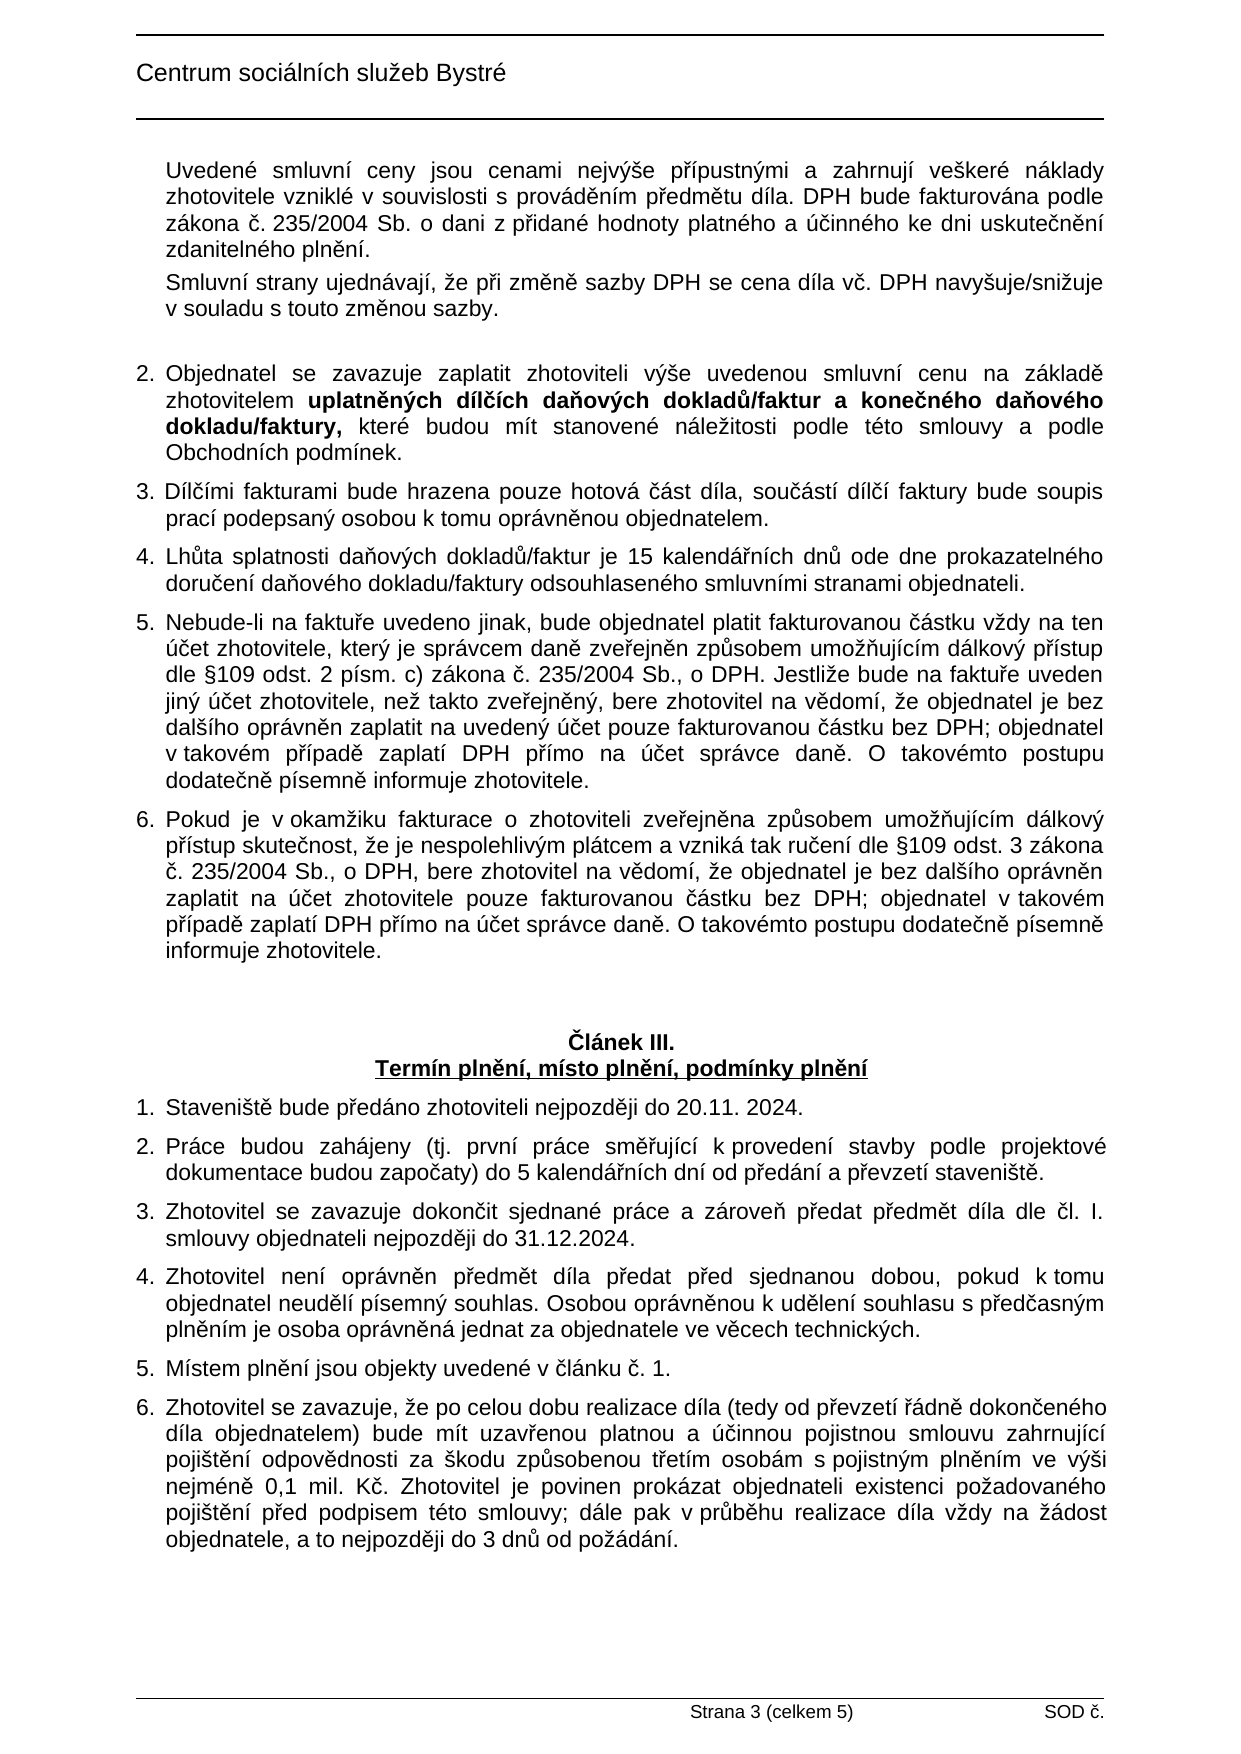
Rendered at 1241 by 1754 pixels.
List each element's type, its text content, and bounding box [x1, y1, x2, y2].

text 2. Objednatel se zavazuje zaplatit zhotoviteli výše uvedenou smluvní cenu na základě zhotovitelem uplatněných dílčích daňových dokladů/faktur a konečného daňového dokladu/faktury, které budou mít stanovené náležitosti podle této smlouvy a podle Obchodních podmínek. [136, 360, 1104, 466]
list Práce budou zahájeny (tj. první práce směřující k provedení stavby podle projektové dokumentace budou započaty) do 5 kalendářních dní od předání a převzetí staveniště. [136, 1133, 1107, 1186]
list Staveniště bude předáno zhotoviteli nejpozději do 20.11. 2024. [136, 1094, 1107, 1120]
list Zhotovitel se zavazuje dokončit sjednané práce a zároveň předat předmět díla dle čl. I. smlouvy objednateli nejpozději do 31.12.2024. [136, 1198, 1104, 1251]
text 5. Nebude-li na faktuře uvedeno jinak, bude objednatel platit fakturovanou částku vždy na ten účet zhotovitele, který je správcem daně zveřejněn způsobem umožňujícím dálkový přístup dle §109 odst. 2 písm. c) zákona č. 235/2004 Sb., o DPH. Jestliže bude na faktuře uveden jiný účet zhotovitele, než takto zveřejněný, bere zhotovitel na vědomí, že objednatel je bez dalšího oprávněn zaplatit na uvedený účet pouze fakturovanou částku bez DPH; objednatel v takovém případě zaplatí DPH přímo na účet správce daně. O takovémto postupu dodatečně písemně informuje zhotovitele. [136, 608, 1104, 793]
text 6. Pokud je v okamžiku fakturace o zhotoviteli zveřejněna způsobem umožňujícím dálkový přístup skutečnost, že je nespolehlivým plátcem a vzniká tak ručení dle §109 odst. 3 zákona č. 235/2004 Sb., o DPH, bere zhotovitel na vědomí, že objednatel je bez dalšího oprávněn zaplatit na účet zhotovitele pouze fakturovanou částku bez DPH; objednatel v takovém případě zaplatí DPH přímo na účet správce daně. O takovémto postupu dodatečně písemně informuje zhotovitele. [136, 806, 1104, 964]
list Místem plnění jsou objekty uvedené v článku č. 1. [136, 1355, 1104, 1381]
list Zhotovitel není oprávněn předmět díla předat před sjednanou dobou, pokud k tomu objednatel neudělí písemný souhlas. Osobou oprávněnou k udělení souhlasu s předčasným plněním je osoba oprávněná jednat za objednatele ve věcech technických. [136, 1263, 1104, 1342]
text 3. Dílčími fakturami bude hrazena pouze hotová část díla, součástí dílčí faktury bude soupis prací podepsaný osobou k tomu oprávněnou objednatelem. [136, 478, 1104, 531]
text Smluvní strany ujednávají, že při změně sazby DPH se cena díla vč. DPH navyšuje/snižuje v souladu s touto změnou sazby. [165, 269, 1104, 321]
text 4. Lhůta splatnosti daňových dokladů/faktur je 15 kalendářních dnů ode dne prokazatelného doručení daňového dokladu/faktury odsouhlaseného smluvními stranami objednateli. [136, 543, 1104, 596]
text Uvedené smluvní ceny jsou cenami nejvýše přípustnými a zahrnují veškeré náklady zhotovitele vzniklé v souvislosti s prováděním předmětu díla. DPH bude fakturována podle zákona č. 235/2004 Sb. o dani z přidané hodnoty platného a účinného ke dni uskutečnění zdanitelného plnění. [165, 157, 1104, 262]
text Termín plnění, místo plnění, podmínky plnění [136, 1055, 1107, 1082]
list Zhotovitel se zavazuje, že po celou dobu realizace díla (tedy od převzetí řádně dokončeného díla objednatelem) bude mít uzavřenou platnou a účinnou pojistnou smlouvu zahrnující pojištění odpovědnosti za škodu způsobenou třetím osobám s pojistným plněním ve výši nejméně 0,1 mil. Kč. Zhotovitel je povinen prokázat objednateli existenci požadovaného pojištění před podpisem této smlouvy; dále pak v průběhu realizace díla vždy na žádost objednatele, a to nejpozději do 3 dnů od požádání. [136, 1394, 1107, 1552]
text Článek III. [136, 1029, 1107, 1055]
